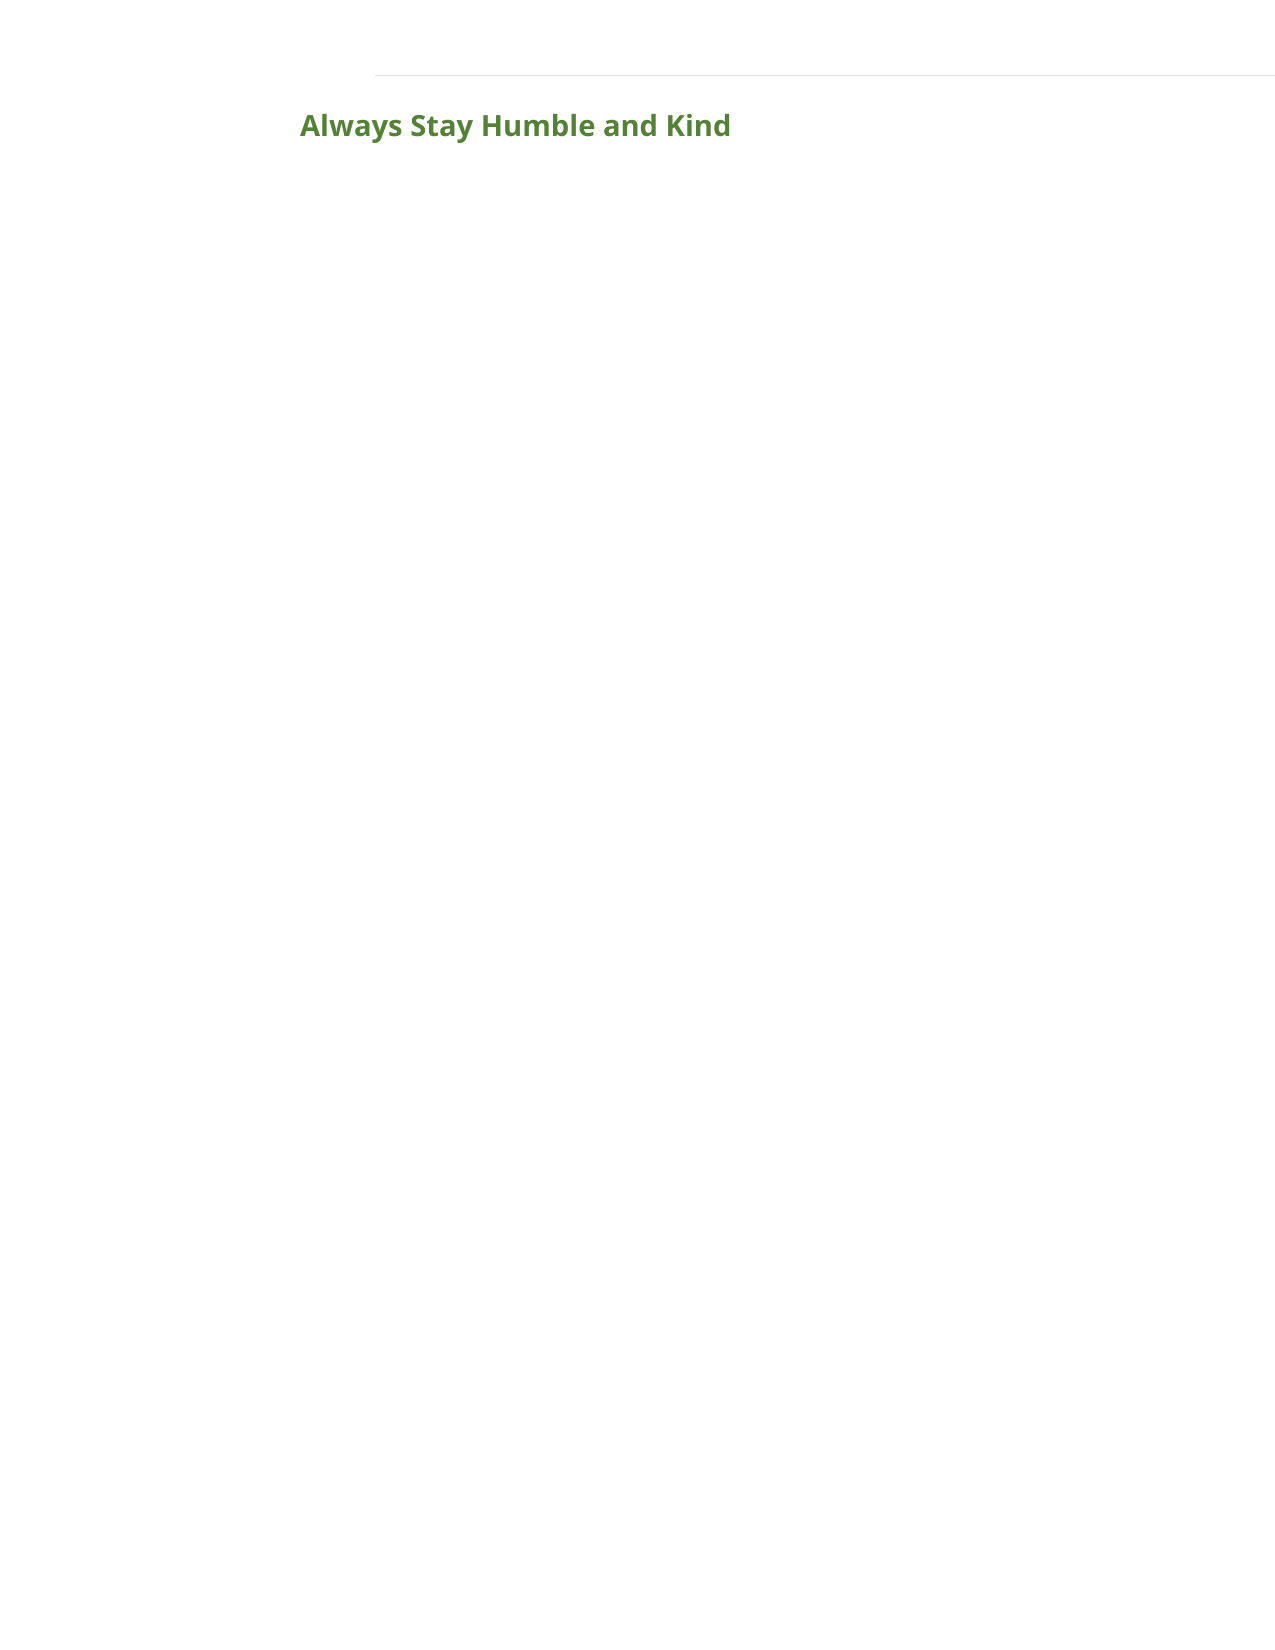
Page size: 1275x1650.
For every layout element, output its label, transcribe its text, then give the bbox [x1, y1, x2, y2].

text Always Stay Humble and Kind [300, 75, 1200, 145]
